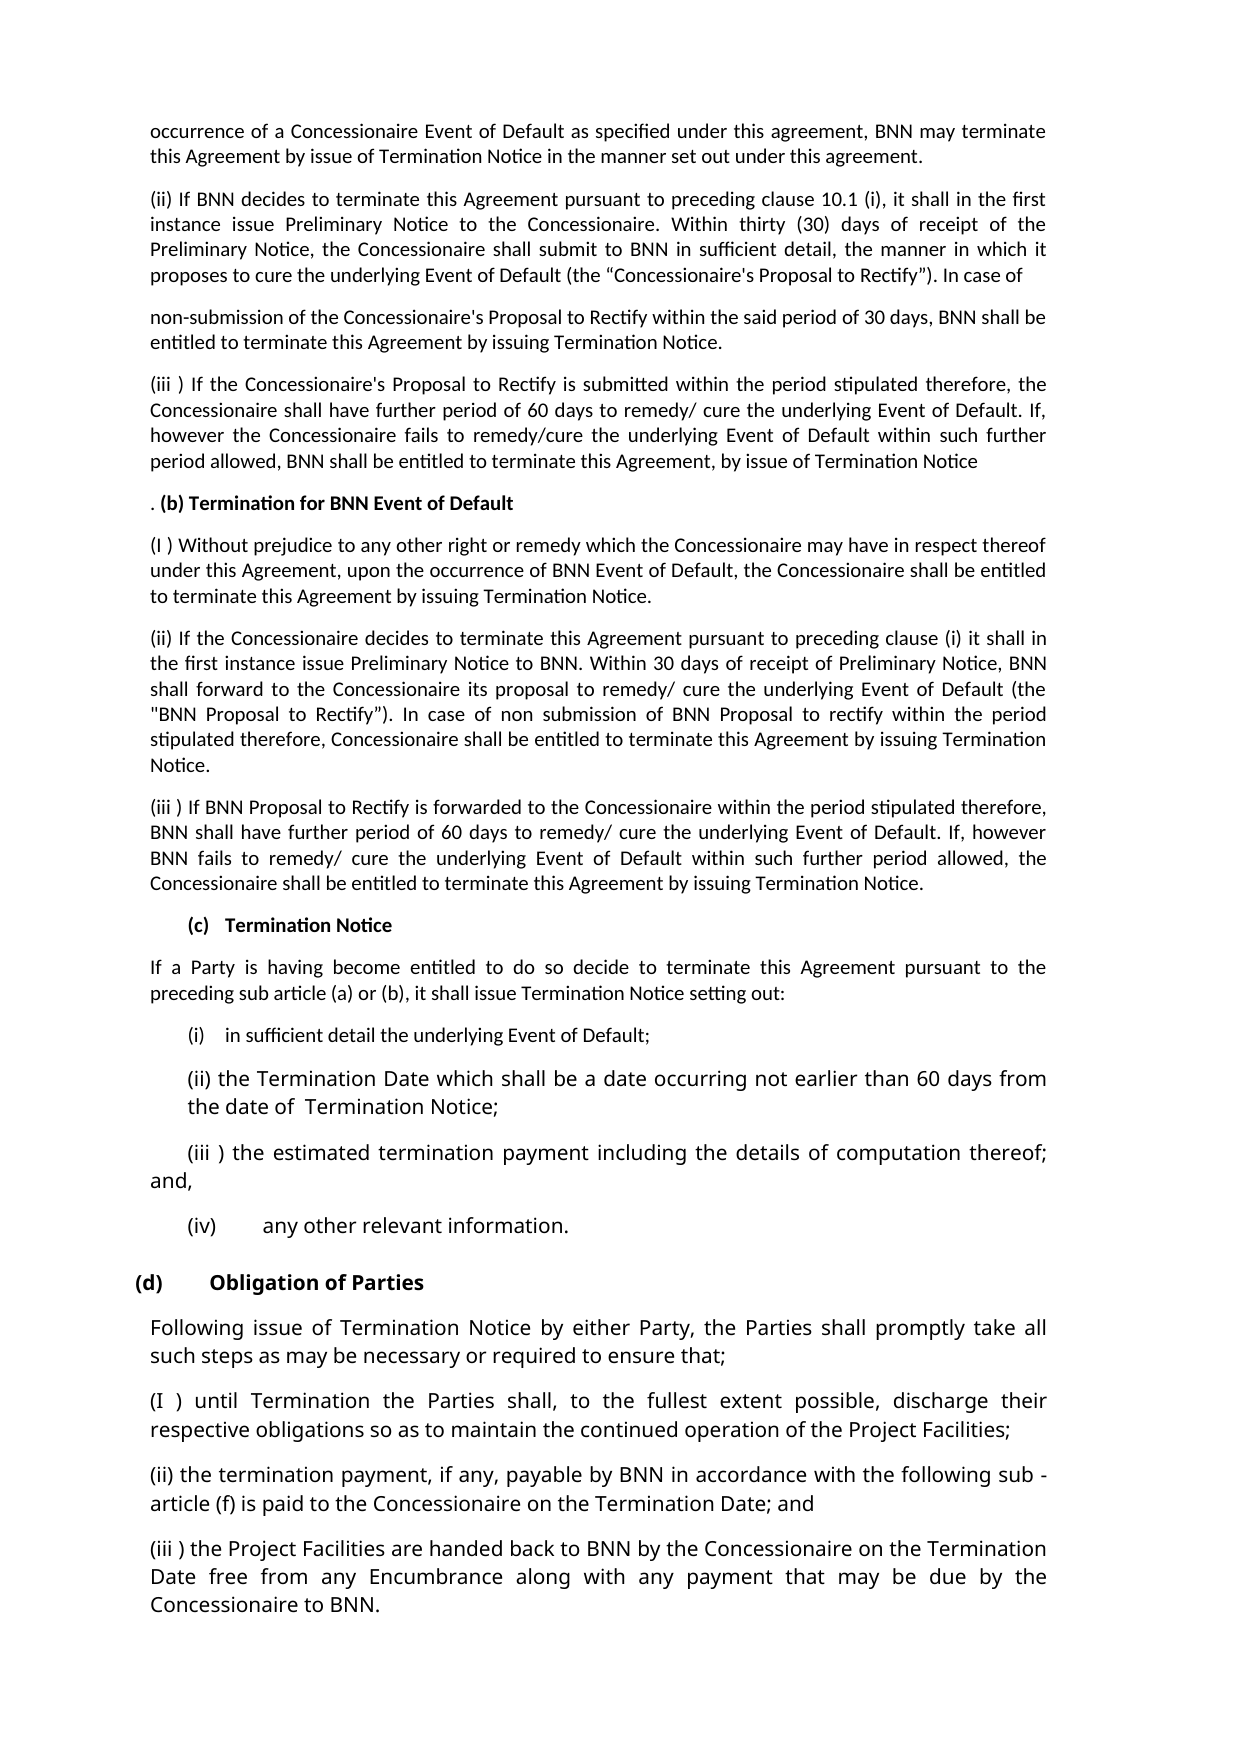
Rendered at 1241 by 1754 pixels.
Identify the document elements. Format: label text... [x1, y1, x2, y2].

text If a Party is having become entitled to do so decide to terminate this Agreement pursuant to the preceding sub article (a) or (b), it shall issue Termination Notice setting out: [150, 954, 1048, 1005]
text (ii) If BNN decides to terminate this Agreement pursuant to preceding clause 10.1 (i), it shall in the first instance issue Preliminary Notice to the Concessionaire. Within thirty (30) days of receipt of the Preliminary Notice, the Concessionaire shall submit to BNN in sufficient detail, the manner in which it proposes to cure the underlying Event of Default (the “Concessionaire's Proposal to Rectify”). In case of [150, 186, 1048, 287]
text (ii) the termination payment, if any, payable by BNN in accordance with the following sub - article (f) is paid to the Concessionaire on the Termination Date; and [150, 1460, 1048, 1517]
list Termination Notice [187, 912, 1048, 938]
text (iii ) If BNN Proposal to Rectify is forwarded to the Concessionaire within the period stipulated therefore, BNN shall have further period of 60 days to remedy/ cure the underlying Event of Default. If, however BNN fails to remedy/ cure the underlying Event of Default within such further period allowed, the Concessionaire shall be entitled to terminate this Agreement by issuing Termination Notice. [150, 794, 1048, 896]
text (I ) until Termination the Parties shall, to the fullest extent possible, discharge their respective obligations so as to maintain the continued operation of the Project Facilities; [150, 1387, 1048, 1443]
text (iii ) the estimated termination payment including the details of computation thereof; and, [150, 1138, 1048, 1194]
text (iii ) the Project Facilities are handed back to BNN by the Concessionaire on the Termination Date free from any Encumbrance along with any payment that may be due by the Concessionaire to BNN. [150, 1534, 1048, 1619]
text (I ) Without prejudice to any other right or remedy which the Concessionaire may have in respect thereof under this Agreement, upon the occurrence of BNN Event of Default, the Concessionaire shall be entitled to terminate this Agreement by issuing Termination Notice. [150, 532, 1048, 608]
text (ii) the Termination Date which shall be a date occurring not earlier than 60 days from the date of Termination Notice; [187, 1064, 1048, 1121]
list in sufficient detail the underlying Event of Default; [187, 1022, 1048, 1047]
text Following issue of Termination Notice by either Party, the Parties shall promptly take all such steps as may be necessary or required to ensure that; [150, 1313, 1048, 1370]
text (iii ) If the Concessionaire's Proposal to Rectify is submitted within the period stipulated therefore, the Concessionaire shall have further period of 60 days to remedy/ cure the underlying Event of Default. If, however the Concessionaire fails to remedy/cure the underlying Event of Default within such further period allowed, BNN shall be entitled to terminate this Agreement, by issue of Termination Notice [150, 372, 1048, 473]
list any other relevant information. [187, 1211, 1048, 1239]
text (ii) If the Concessionaire decides to terminate this Agreement pursuant to preceding clause (i) it shall in the first instance issue Preliminary Notice to BNN. Within 30 days of receipt of Preliminary Notice, BNN shall forward to the Concessionaire its proposal to remedy/ cure the underlying Event of Default (the "BNN Proposal to Rectify”). In case of non submission of BNN Proposal to rectify within the period stipulated therefore, Concessionaire shall be entitled to terminate this Agreement by issuing Termination Notice. [150, 625, 1048, 777]
list Obligation of Parties [135, 1268, 1048, 1296]
text non-submission of the Concessionaire's Proposal to Rectify within the said period of 30 days, BNN shall be entitled to terminate this Agreement by issuing Termination Notice. [150, 304, 1048, 355]
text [150, 118, 1048, 169]
text . (b) Termination for BNN Event of Default [150, 490, 1048, 515]
